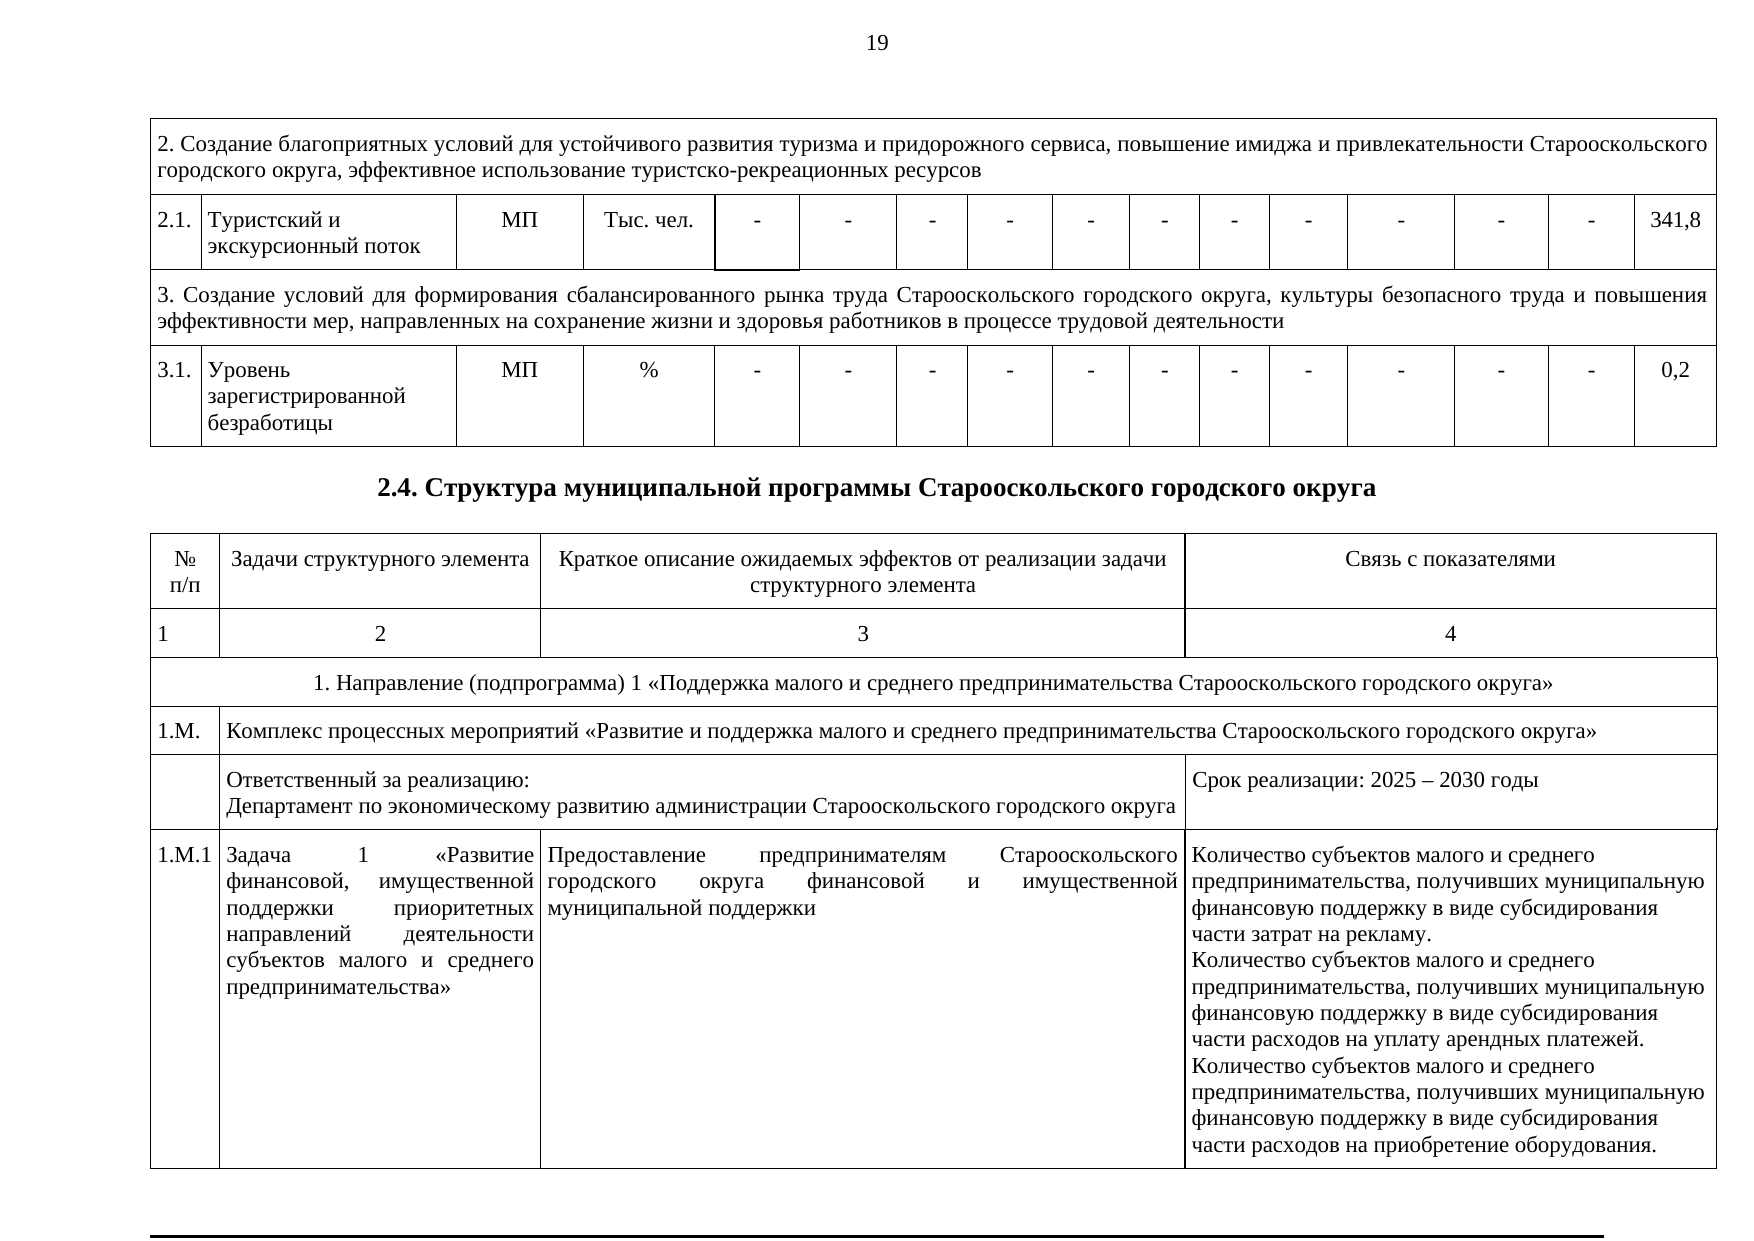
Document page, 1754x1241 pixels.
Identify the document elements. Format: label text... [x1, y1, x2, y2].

table_cell МП [457, 346, 583, 446]
table_header № п/п [151, 534, 219, 608]
table_cell - [897, 346, 967, 446]
table_cell 3. Создание условий для формирования сбалансированного рынка труда Старооскольского городского округа, культуры безопасного труда и повышения эффективности мер, направленных на сохранение жизни и здоровья работников в процессе трудовой деятельности [151, 270, 1716, 344]
table_cell - [800, 195, 896, 269]
table_cell - [716, 195, 799, 269]
table_cell - [1270, 346, 1347, 446]
table_cell - [1549, 195, 1634, 269]
title 2.4. Структура муниципальной программы Старооскольского городского округа [150, 471, 1604, 502]
table_cell Срок реализации: 2025 – 2030 годы [1186, 755, 1717, 829]
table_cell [541, 830, 1184, 1168]
table_cell МП [457, 195, 583, 269]
table_cell - [968, 195, 1052, 269]
table_cell 1 [151, 609, 219, 657]
table_cell - [715, 346, 799, 446]
table_cell 341,8 [1635, 195, 1716, 269]
table_cell - [1348, 346, 1454, 446]
table_cell 0,2 [1635, 346, 1716, 446]
table_cell 2.1. [151, 195, 201, 269]
table_header Задачи структурного элемента [220, 534, 540, 608]
table_cell - [1130, 195, 1199, 269]
table_cell 1.М.1 [151, 830, 219, 1168]
table_header Краткое описание ожидаемых эффектов от реализации задачи структурного элемента [541, 534, 1184, 608]
table_cell - [1549, 346, 1634, 446]
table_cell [1186, 830, 1716, 1168]
table_cell - [1200, 195, 1269, 269]
table_cell % [584, 346, 714, 446]
table_cell 3 [541, 609, 1184, 657]
table_cell - [800, 346, 896, 446]
table_cell 2. Создание благоприятных условий для устойчивого развития туризма и придорожного сервиса, повышение имиджа и привлекательности Старооскольского городского округа, эффективное использование туристско-рекреационных ресурсов [151, 119, 1716, 193]
table_cell - [968, 346, 1052, 446]
table_cell Уровень зарегистрированной безработицы [202, 346, 456, 446]
table_cell - [1053, 346, 1129, 446]
table_cell 3.1. [151, 346, 201, 446]
table_cell 4 [1186, 609, 1716, 657]
table_cell - [1130, 346, 1199, 446]
table_cell - [1455, 195, 1548, 269]
table_cell Тыс. чел. [584, 195, 714, 269]
table_cell 2 [220, 609, 540, 657]
table_header Связь с показателями [1186, 534, 1716, 608]
table_cell - [1053, 195, 1129, 269]
table_cell 1. Направление (подпрограмма) 1 «Поддержка малого и среднего предпринимательства Старооскольского городского округа» [151, 658, 1717, 706]
table_cell - [1270, 195, 1347, 269]
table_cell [220, 830, 540, 1168]
table_cell - [1200, 346, 1269, 446]
table_cell Комплекс процессных мероприятий «Развитие и поддержка малого и среднего предпринимательства Старооскольского городского округа» [220, 707, 1717, 754]
table_cell - [1348, 195, 1454, 269]
table_cell - [897, 195, 967, 269]
table_cell 1.М. [151, 707, 219, 754]
table_cell Туристский и экскурсионный поток [202, 195, 456, 269]
table_cell - [1455, 346, 1548, 446]
table_cell [151, 755, 219, 829]
table_cell Ответственный за реализацию: Департамент по экономическому развитию администрации Старооскольского городского округа [220, 755, 1185, 829]
